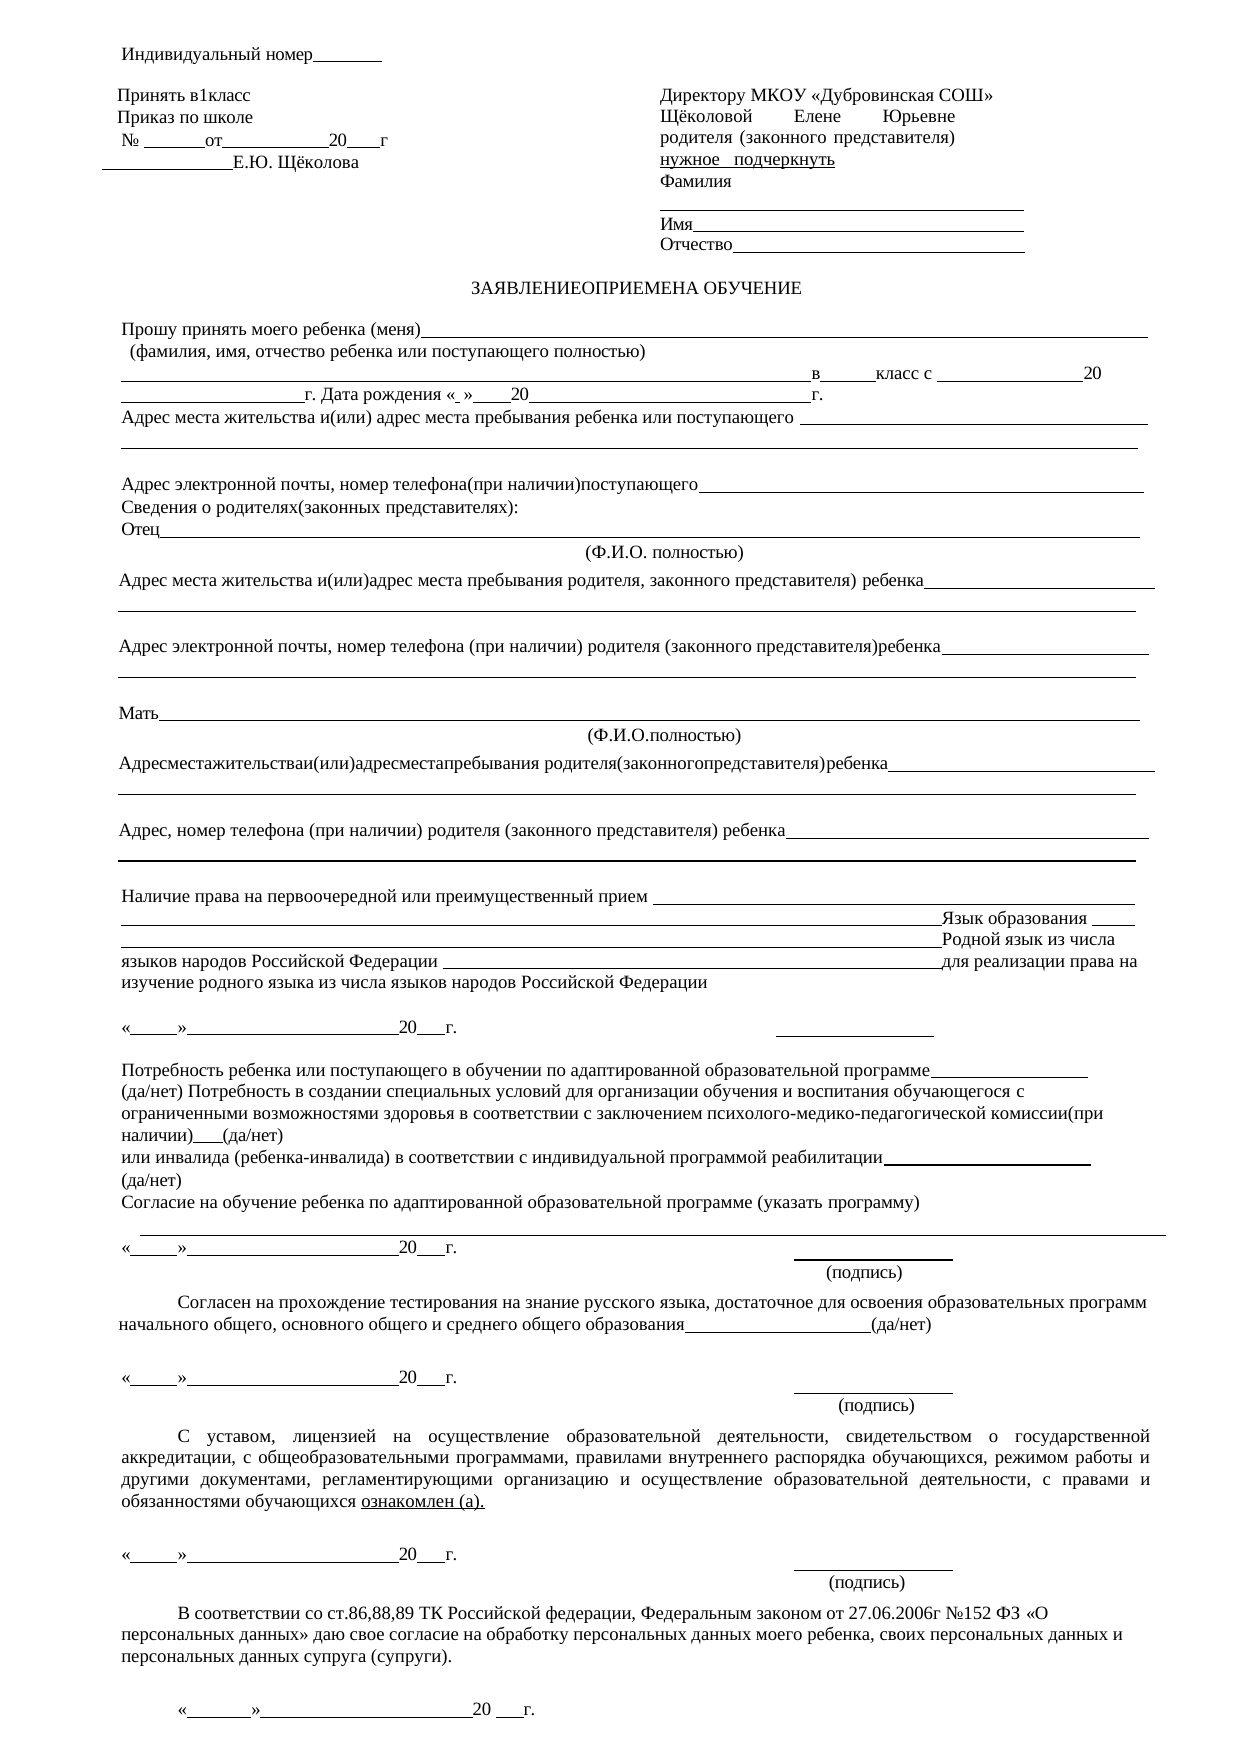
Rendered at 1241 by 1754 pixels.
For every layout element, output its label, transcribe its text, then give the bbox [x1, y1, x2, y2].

text (Ф.И.О.полностью) [162, 724, 1166, 745]
text (подпись) [838, 1394, 1166, 1416]
text (подпись) [826, 1261, 1166, 1282]
text ЗАЯВЛЕНИЕОПРИЕМЕНА ОБУЧЕНИЕ [106, 278, 1166, 298]
text « » 20 г. [121, 1236, 461, 1258]
text персональных данных» даю свое согласие на обработку персональных данных моего ребенка, своих персональных данных и персональных данных супруга (супруги). [121, 1623, 1166, 1666]
table_header Директору МКОУ «Дубровинская СОШ» Щёколовой Елене Юрьевне родителя (законного представителя) нужное подчеркнуть Фамилия Имя Отчество [523, 86, 1028, 255]
text Адрес электронной почты, номер телефона (при наличии) родителя (законного представителя)ребенка [118, 635, 1166, 657]
text Прошу принять моего ребенка (меня) [102, 318, 1166, 340]
text ограниченными возможностями здоровья в соответствии с заключением психолого-медико-педагогической комиссии(при наличии) (да/нет) [121, 1102, 1121, 1145]
text (подпись) [828, 1571, 1166, 1593]
text Адрес места жительства и(или) адрес места пребывания ребенка или поступающего [121, 405, 1166, 428]
table_header Принять в1класс Приказ по школе № от 20 г Е.Ю. Щёколова [97, 86, 523, 255]
text « » 20 г. [121, 1366, 461, 1388]
text Адрес места жительства и(или)адрес места пребывания родителя, законного представителя) ребенка [118, 569, 1166, 590]
text Наличие права на первоочередной или преимущественный прием Язык образования Родной язык из числа языков народов Российской Федерации для реализации права на изучение родного языка из числа языков народов Российской Федерации [121, 885, 1151, 993]
text Согласие на обучение ребенка по адаптированной образовательной программе (указать программу) [121, 1191, 1166, 1212]
text С уставом, лицензией на осуществление образовательной деятельности, свидетельством о государственной аккредитации, с общеобразовательными программами, правилами внутреннего распорядка обучающихся, режимом работы и другими документами, регламентирующими организацию и осуществление образовательной деятельности, с правами и обязанностями обучающихся ознакомлен (а). [121, 1425, 1152, 1511]
text (фамилия, имя, отчество ребенка или поступающего полностью) [129, 340, 1166, 362]
text Мать [118, 702, 1166, 723]
text Согласен на прохождение тестирования на знание русского языка, достаточное для освоения образовательных программ начального общего, основного общего и среднего общего образования (да/нет) [118, 1291, 1150, 1334]
text Потребность ребенка или поступающего в обучении по адаптированной образовательной программе [121, 1059, 1166, 1080]
text Адрес, номер телефона (при наличии) родителя (законного представителя) ребенка [118, 819, 1166, 840]
text Индивидуальный номер [121, 42, 1166, 64]
text (да/нет) Потребность в создании специальных условий для организации обучения и воспитания обучающегося с [121, 1080, 1166, 1102]
text « » 20 г. [121, 1016, 1166, 1037]
text Отец [121, 518, 1166, 539]
text (Ф.И.О. полностью) [162, 541, 1166, 562]
text В соответствии со ст.86,88,89 ТК Российской федерации, Федеральным законом от 27.06.2006г №152 ФЗ «О [177, 1602, 1166, 1623]
text Сведения о родителях(законных представителях): [121, 495, 1166, 518]
text Адресместажительстваи(или)адресместапребывания родителя(законногопредставителя)ребенка [118, 752, 1166, 774]
text Адрес электронной почты, номер телефона(при наличии)поступающего [121, 472, 1166, 495]
text « » 20 г. [177, 1698, 538, 1720]
text или инвалида (ребенка-инвалида) в соответствии с индивидуальной программой реабилитации [121, 1145, 1166, 1168]
text « » 20 г. [121, 1543, 461, 1564]
text в класс с 20 г. Дата рождения « » 20 г. [121, 362, 1142, 405]
text (да/нет) [121, 1168, 1166, 1191]
